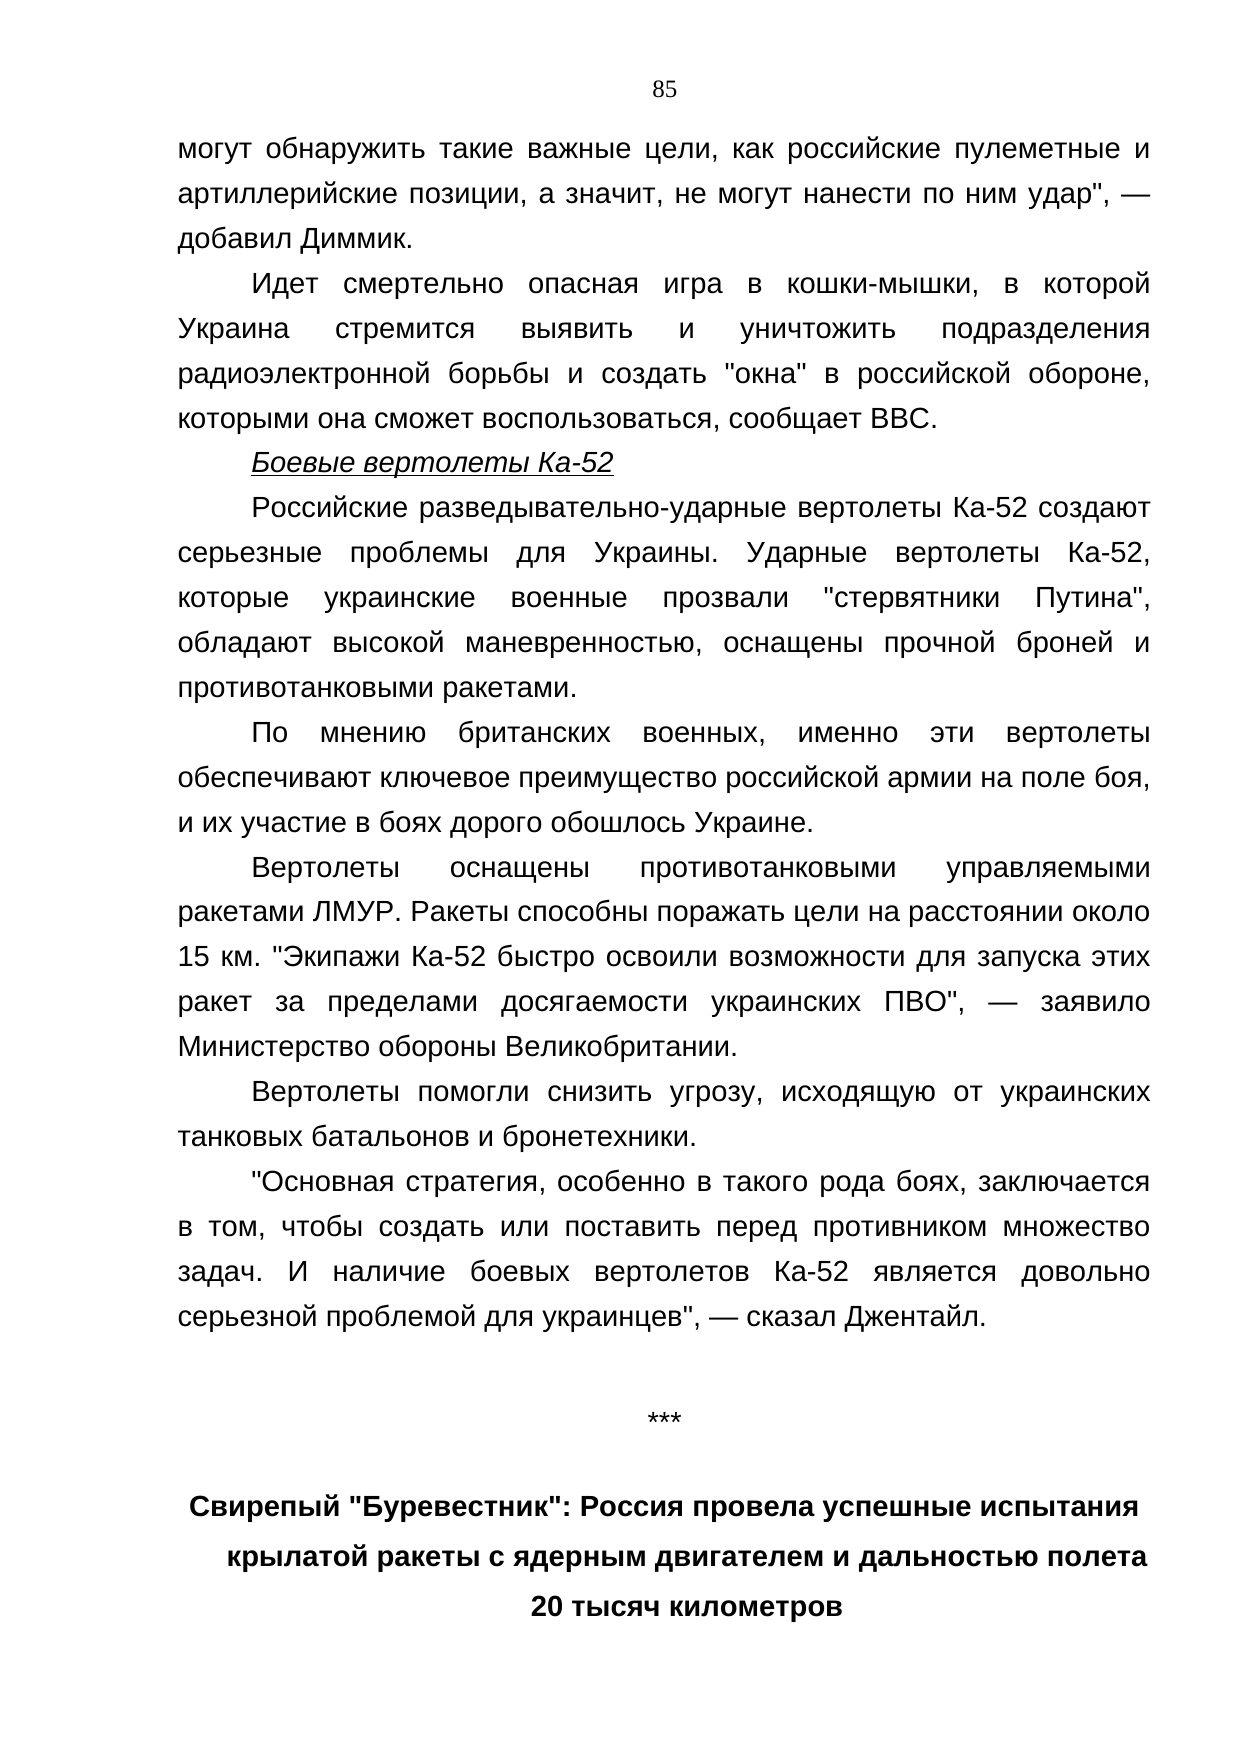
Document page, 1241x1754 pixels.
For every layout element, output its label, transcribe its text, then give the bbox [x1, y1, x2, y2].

text По мнению британских военных, именно эти вертолеты обеспечивают ключевое преимущество российской армии на поле боя, и их участие в боях дорого обошлось Украине. [177, 715, 1152, 838]
text Боевые вертолеты Ка-52 [177, 446, 1152, 479]
subtitle Свирепый "Буревестник": Россия провела успешные испытания крылатой ракеты с ядерным двигателем и дальностью полета 20 тысяч километров [177, 1489, 1152, 1623]
text "Основная стратегия, особенно в такого рода боях, заключается в том, чтобы создать или поставить перед противником множество задач. И наличие боевых вертолетов Ка-52 является довольно серьезной проблемой для украинцев", — сказал Джентайл. [177, 1164, 1152, 1332]
text Идет смертельно опасная игра в кошки-мышки, в которой Украина стремится выявить и уничтожить подразделения радиоэлектронной борьбы и создать "окна" в российской обороне, которыми она сможет воспользоваться, сообщает BBC. [177, 266, 1152, 434]
text Вертолеты оснащены противотанковыми управляемыми ракетами ЛМУР. Ракеты способны поражать цели на расстоянии около 15 км. "Экипажи Ка-52 быстро освоили возможности для запуска этих ракет за пределами досягаемости украинских ПВО", — заявило Министерство обороны Великобритании. [177, 849, 1152, 1063]
text Российские разведывательно-ударные вертолеты Ка-52 создают серьезные проблемы для Украины. Ударные вертолеты Ка-52, которые украинские военные прозвали "стервятники Путина", обладают высокой маневренностью, оснащены прочной броней и противотанковыми ракетами. [177, 490, 1152, 703]
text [177, 131, 1152, 254]
text *** [177, 1405, 1152, 1438]
text Вертолеты помогли снизить угрозу, исходящую от украинских танковых батальонов и бронетехники. [177, 1074, 1152, 1152]
